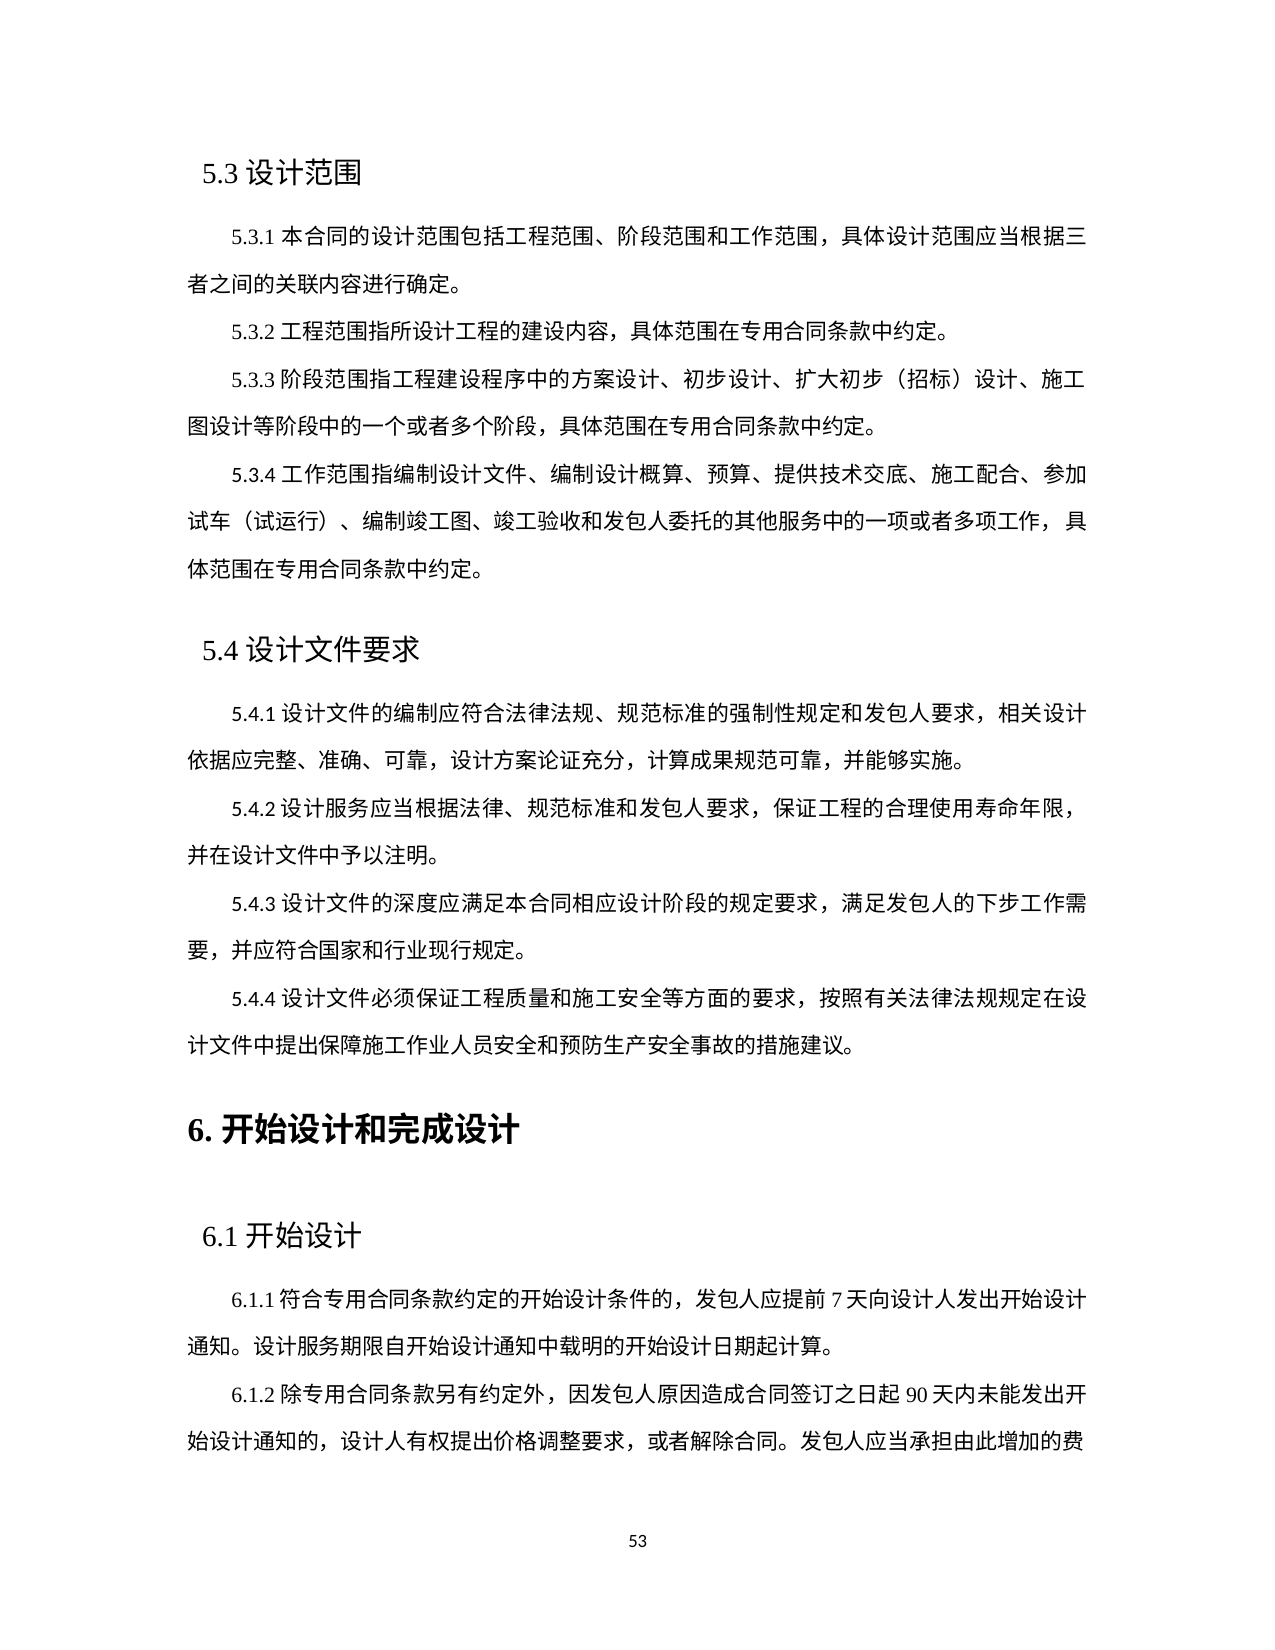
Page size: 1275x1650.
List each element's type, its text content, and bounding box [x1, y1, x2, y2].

text 5.4.3 设计文件的深度应满足本合同相应设计阶段的规定要求，满足发包人的下步工作需要，并应符合国家和行业现行规定。 [187, 886, 1087, 965]
text 6.1.1符合专用合同条款约定的开始设计条件的，发包人应提前7天向设计人发出开始设计通知。设计服务期限自开始设计通知中载明的开始设计日期起计算。 [187, 1282, 1087, 1361]
text 5.3.1 本合同的设计范围包括工程范围、阶段范围和工作范围，具体设计范围应当根据三者之间的关联内容进行确定。 [187, 219, 1087, 298]
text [187, 1377, 1087, 1456]
text 5.4.4 设计文件必须保证工程质量和施工安全等方面的要求，按照有关法律法规规定在设计文件中提出保障施工作业人员安全和预防生产安全事故的措施建议。 [187, 981, 1087, 1060]
subtitle 5.3 设计范围 [187, 150, 1087, 192]
subtitle 6.1 开始设计 [187, 1212, 1087, 1255]
text 5.4.1 设计文件的编制应符合法律法规、规范标准的强制性规定和发包人要求，相关设计依据应完整、准确、可靠，设计方案论证充分，计算成果规范可靠，并能够实施。 [187, 696, 1087, 775]
subtitle 5.4 设计文件要求 [187, 626, 1087, 669]
text 5.3.3阶段范围指工程建设程序中的方案设计、初步设计、扩大初步（招标）设计、施工图设计等阶段中的一个或者多个阶段，具体范围在专用合同条款中约定。 [187, 362, 1087, 441]
subtitle 6. 开始设计和完成设计 [187, 1103, 1087, 1151]
text 5.4.2设计服务应当根据法律、规范标准和发包人要求，保证工程的合理使用寿命年限，并在设计文件中予以注明。 [187, 791, 1087, 870]
text 5.3.4 工作范围指编制设计文件、编制设计概算、预算、提供技术交底、施工配合、参加试车（试运行）、编制竣工图、竣工验收和发包人委托的其他服务中的一项或者多项工作，具体范围在专用合同条款中约定。 [187, 457, 1087, 583]
text 5.3.2 工程范围指所设计工程的建设内容，具体范围在专用合同条款中约定。 [187, 314, 1087, 346]
